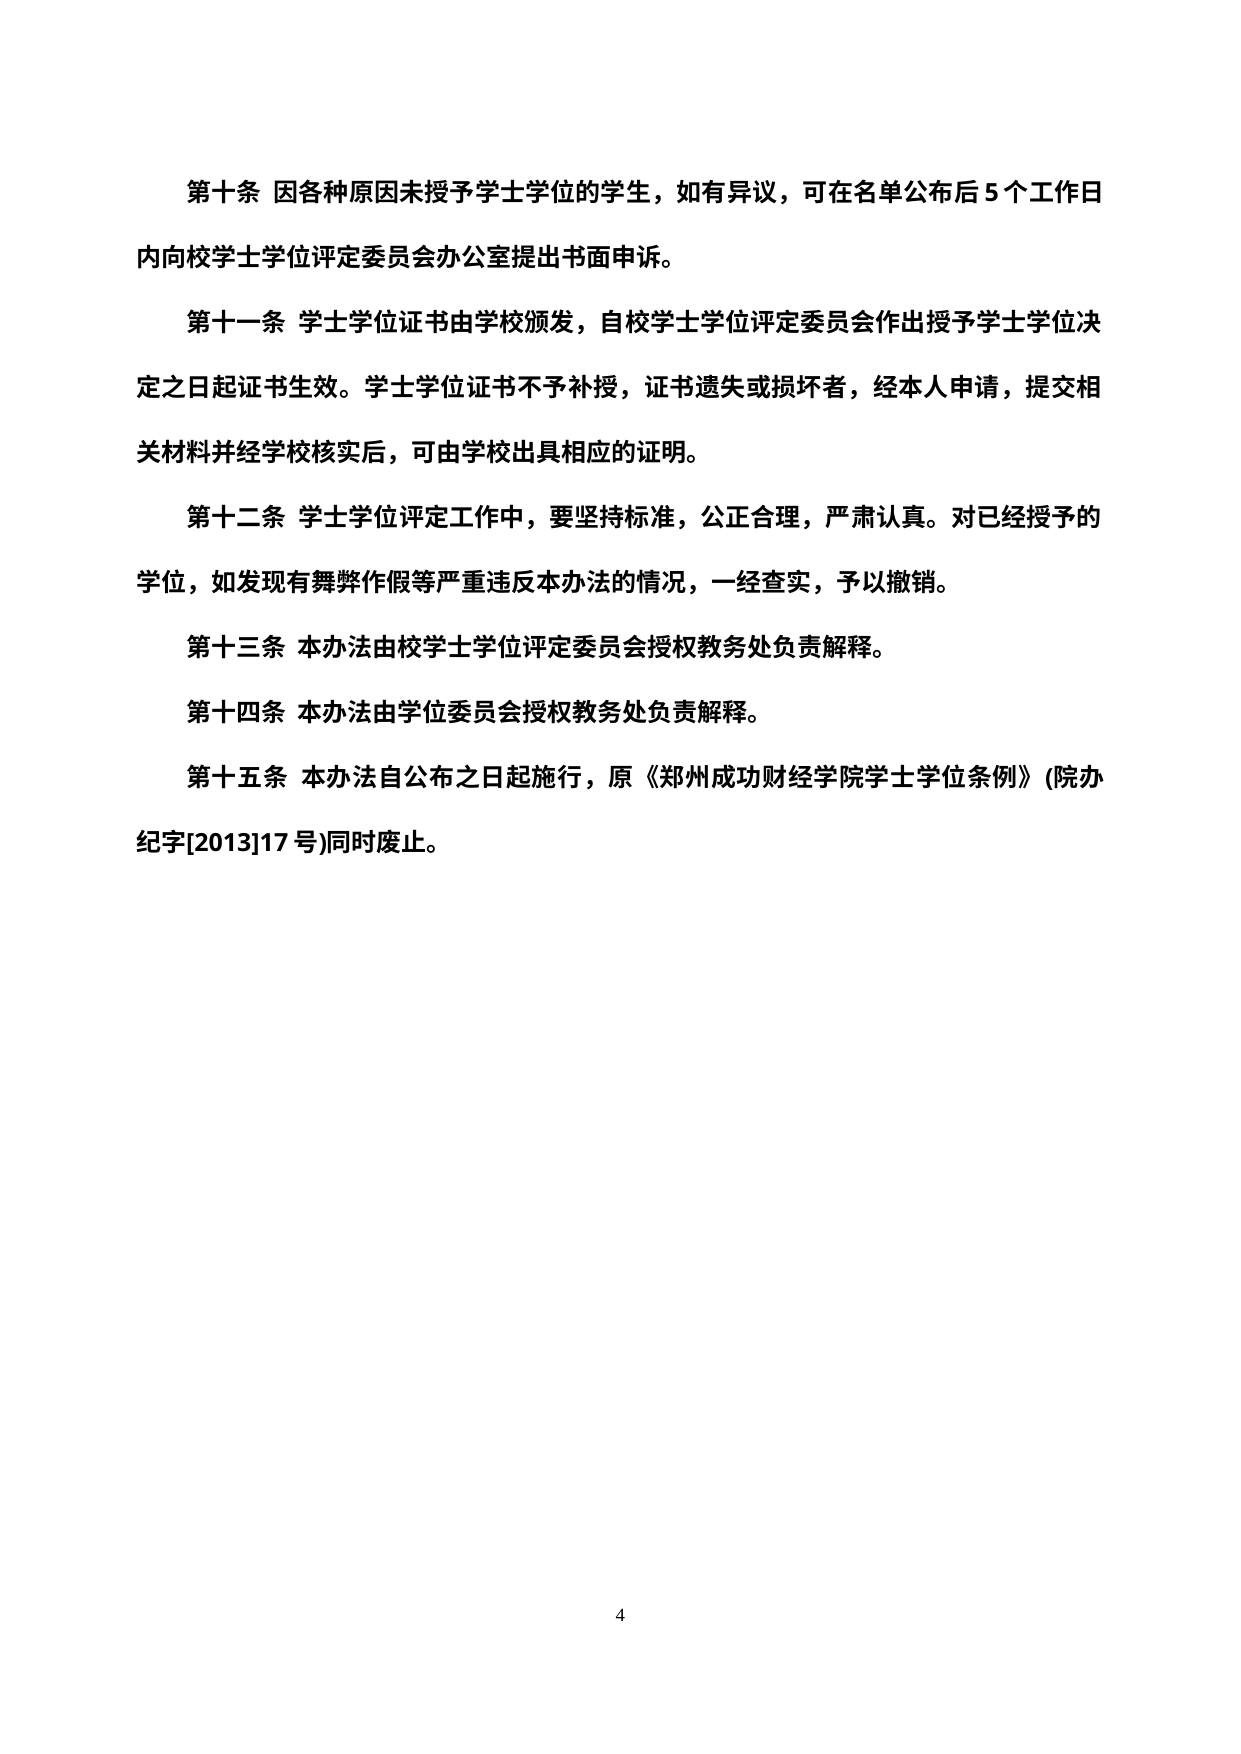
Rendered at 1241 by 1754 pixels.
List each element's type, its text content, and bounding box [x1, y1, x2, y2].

text 第十五条 本办法自公布之日起施行，原《郑州成功财经学院学士学位条例》(院办纪字[2013]17号)同时废止。 [136, 743, 1104, 873]
text 第十二条 学士学位评定工作中，要坚持标准，公正合理，严肃认真。对已经授予的学位，如发现有舞弊作假等严重违反本办法的情况，一经查实，予以撤销。 [136, 483, 1104, 613]
text 第十一条 学士学位证书由学校颁发，自校学士学位评定委员会作出授予学士学位决定之日起证书生效。学士学位证书不予补授，证书遗失或损坏者，经本人申请，提交相关材料并经学校核实后，可由学校出具相应的证明。 [136, 288, 1104, 483]
text 第十三条 本办法由校学士学位评定委员会授权教务处负责解释。 [136, 613, 1104, 678]
text 第十条 因各种原因未授予学士学位的学生，如有异议，可在名单公布后5个工作日内向校学士学位评定委员会办公室提出书面申诉。 [136, 158, 1104, 288]
text 第十四条 本办法由学位委员会授权教务处负责解释。 [136, 678, 1104, 743]
